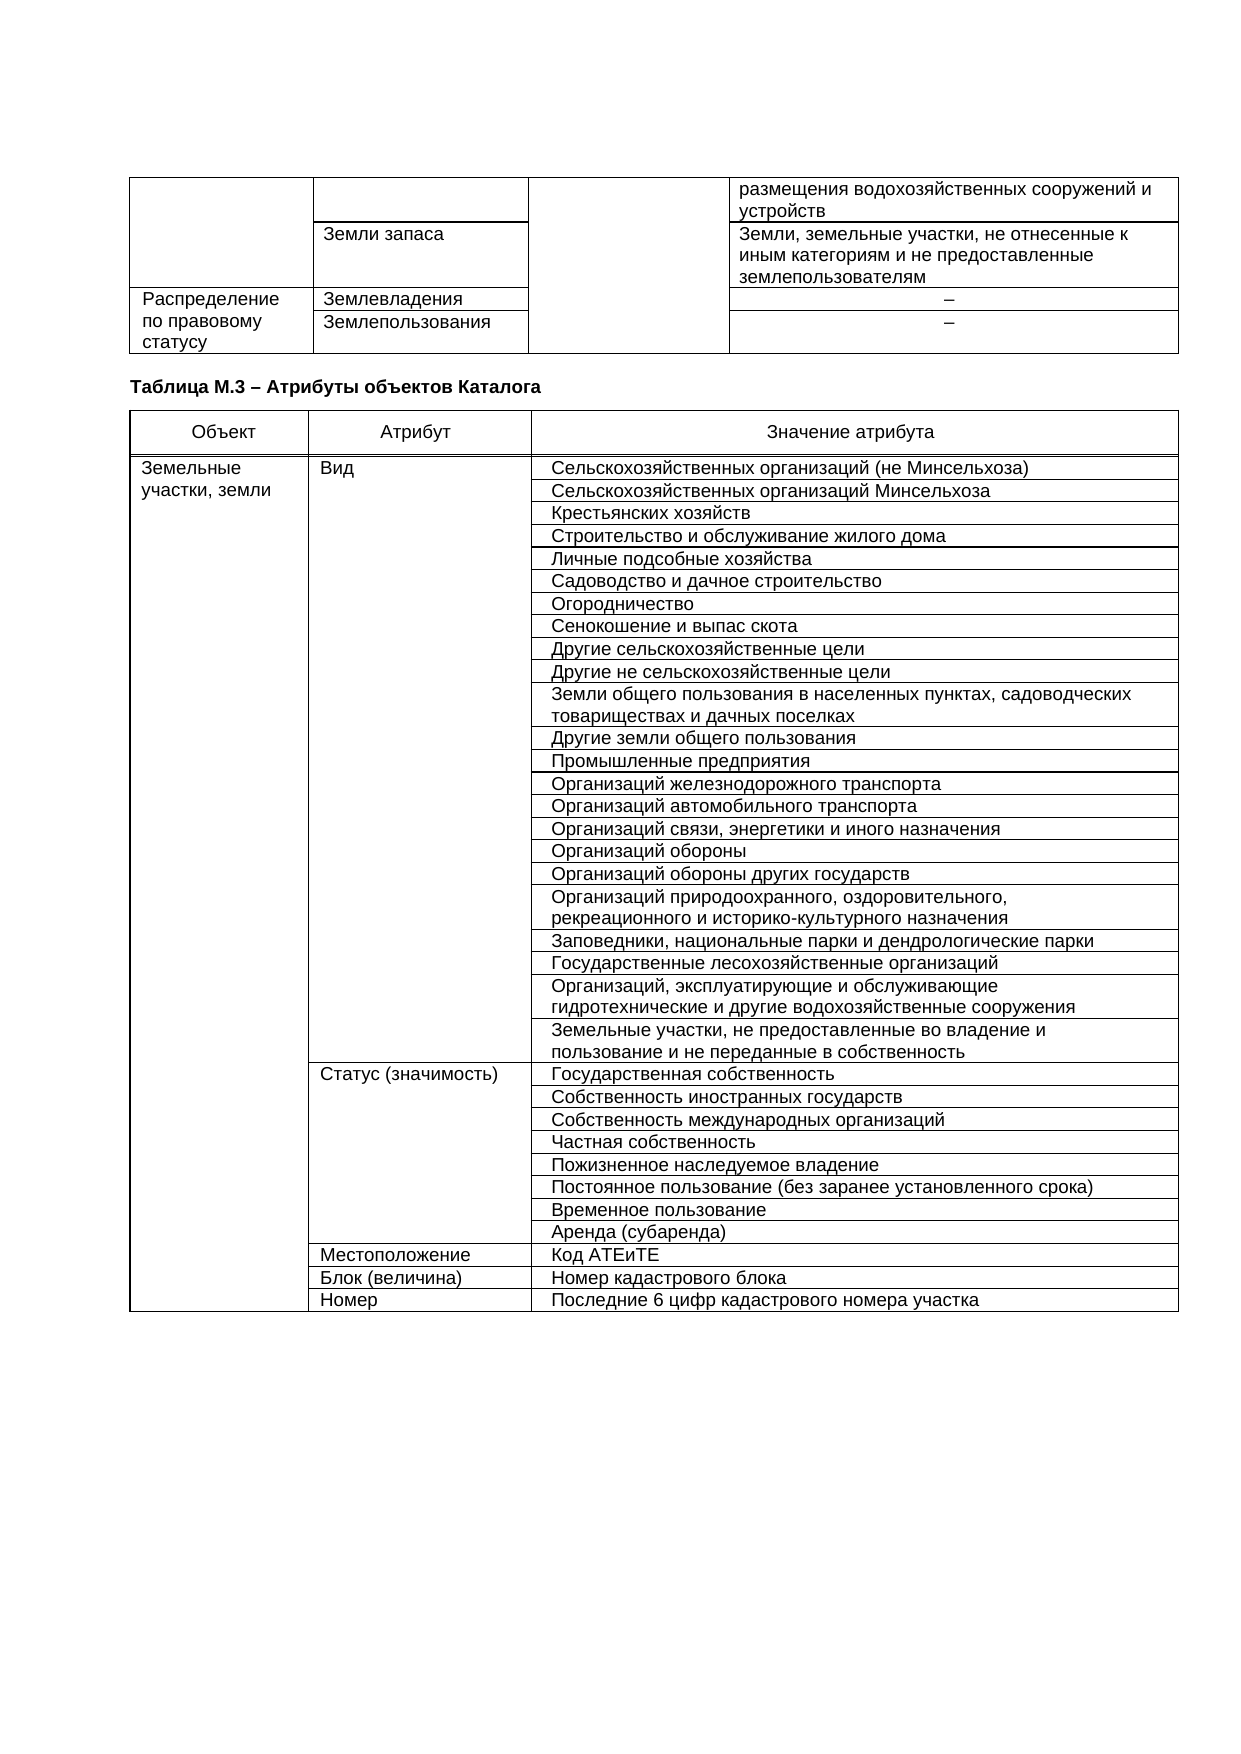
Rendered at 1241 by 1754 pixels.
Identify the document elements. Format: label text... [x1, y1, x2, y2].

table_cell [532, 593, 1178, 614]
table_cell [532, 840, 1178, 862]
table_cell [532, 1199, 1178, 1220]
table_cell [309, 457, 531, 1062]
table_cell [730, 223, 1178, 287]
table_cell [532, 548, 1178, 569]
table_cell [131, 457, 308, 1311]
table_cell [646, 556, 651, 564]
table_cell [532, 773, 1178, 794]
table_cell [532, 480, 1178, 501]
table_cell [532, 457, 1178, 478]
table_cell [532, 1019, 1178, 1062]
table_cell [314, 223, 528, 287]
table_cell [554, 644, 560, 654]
text Таблица М.3 – Атрибуты объектов Каталога [130, 375, 997, 397]
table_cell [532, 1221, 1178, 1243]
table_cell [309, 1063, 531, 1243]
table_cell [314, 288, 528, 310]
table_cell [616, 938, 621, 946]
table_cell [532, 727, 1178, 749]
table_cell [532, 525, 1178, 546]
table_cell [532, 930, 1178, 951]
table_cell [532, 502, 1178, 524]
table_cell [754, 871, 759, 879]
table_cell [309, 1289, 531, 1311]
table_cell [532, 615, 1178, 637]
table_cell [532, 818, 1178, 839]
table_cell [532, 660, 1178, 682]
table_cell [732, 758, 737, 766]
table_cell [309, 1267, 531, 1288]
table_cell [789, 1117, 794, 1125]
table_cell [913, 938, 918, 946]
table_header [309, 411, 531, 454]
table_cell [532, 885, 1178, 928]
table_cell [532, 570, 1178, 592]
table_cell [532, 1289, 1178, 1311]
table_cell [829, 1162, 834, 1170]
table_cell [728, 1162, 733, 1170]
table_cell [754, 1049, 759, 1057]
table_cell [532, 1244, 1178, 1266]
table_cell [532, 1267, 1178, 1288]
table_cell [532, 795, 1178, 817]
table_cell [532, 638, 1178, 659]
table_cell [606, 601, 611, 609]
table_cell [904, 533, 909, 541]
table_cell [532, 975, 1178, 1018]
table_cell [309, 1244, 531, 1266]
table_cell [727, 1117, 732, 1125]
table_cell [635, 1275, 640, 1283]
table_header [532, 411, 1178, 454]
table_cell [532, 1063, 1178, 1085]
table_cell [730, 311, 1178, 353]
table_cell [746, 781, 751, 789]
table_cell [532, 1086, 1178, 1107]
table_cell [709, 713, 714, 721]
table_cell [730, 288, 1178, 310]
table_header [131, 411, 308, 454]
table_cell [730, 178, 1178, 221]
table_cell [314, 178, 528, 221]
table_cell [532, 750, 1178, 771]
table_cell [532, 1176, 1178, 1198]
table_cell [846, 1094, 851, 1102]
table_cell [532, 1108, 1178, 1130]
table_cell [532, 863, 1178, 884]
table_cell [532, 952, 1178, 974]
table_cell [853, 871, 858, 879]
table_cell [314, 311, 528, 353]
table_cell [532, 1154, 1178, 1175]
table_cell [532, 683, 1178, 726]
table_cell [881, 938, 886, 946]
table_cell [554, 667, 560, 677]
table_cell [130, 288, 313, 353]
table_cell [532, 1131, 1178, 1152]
